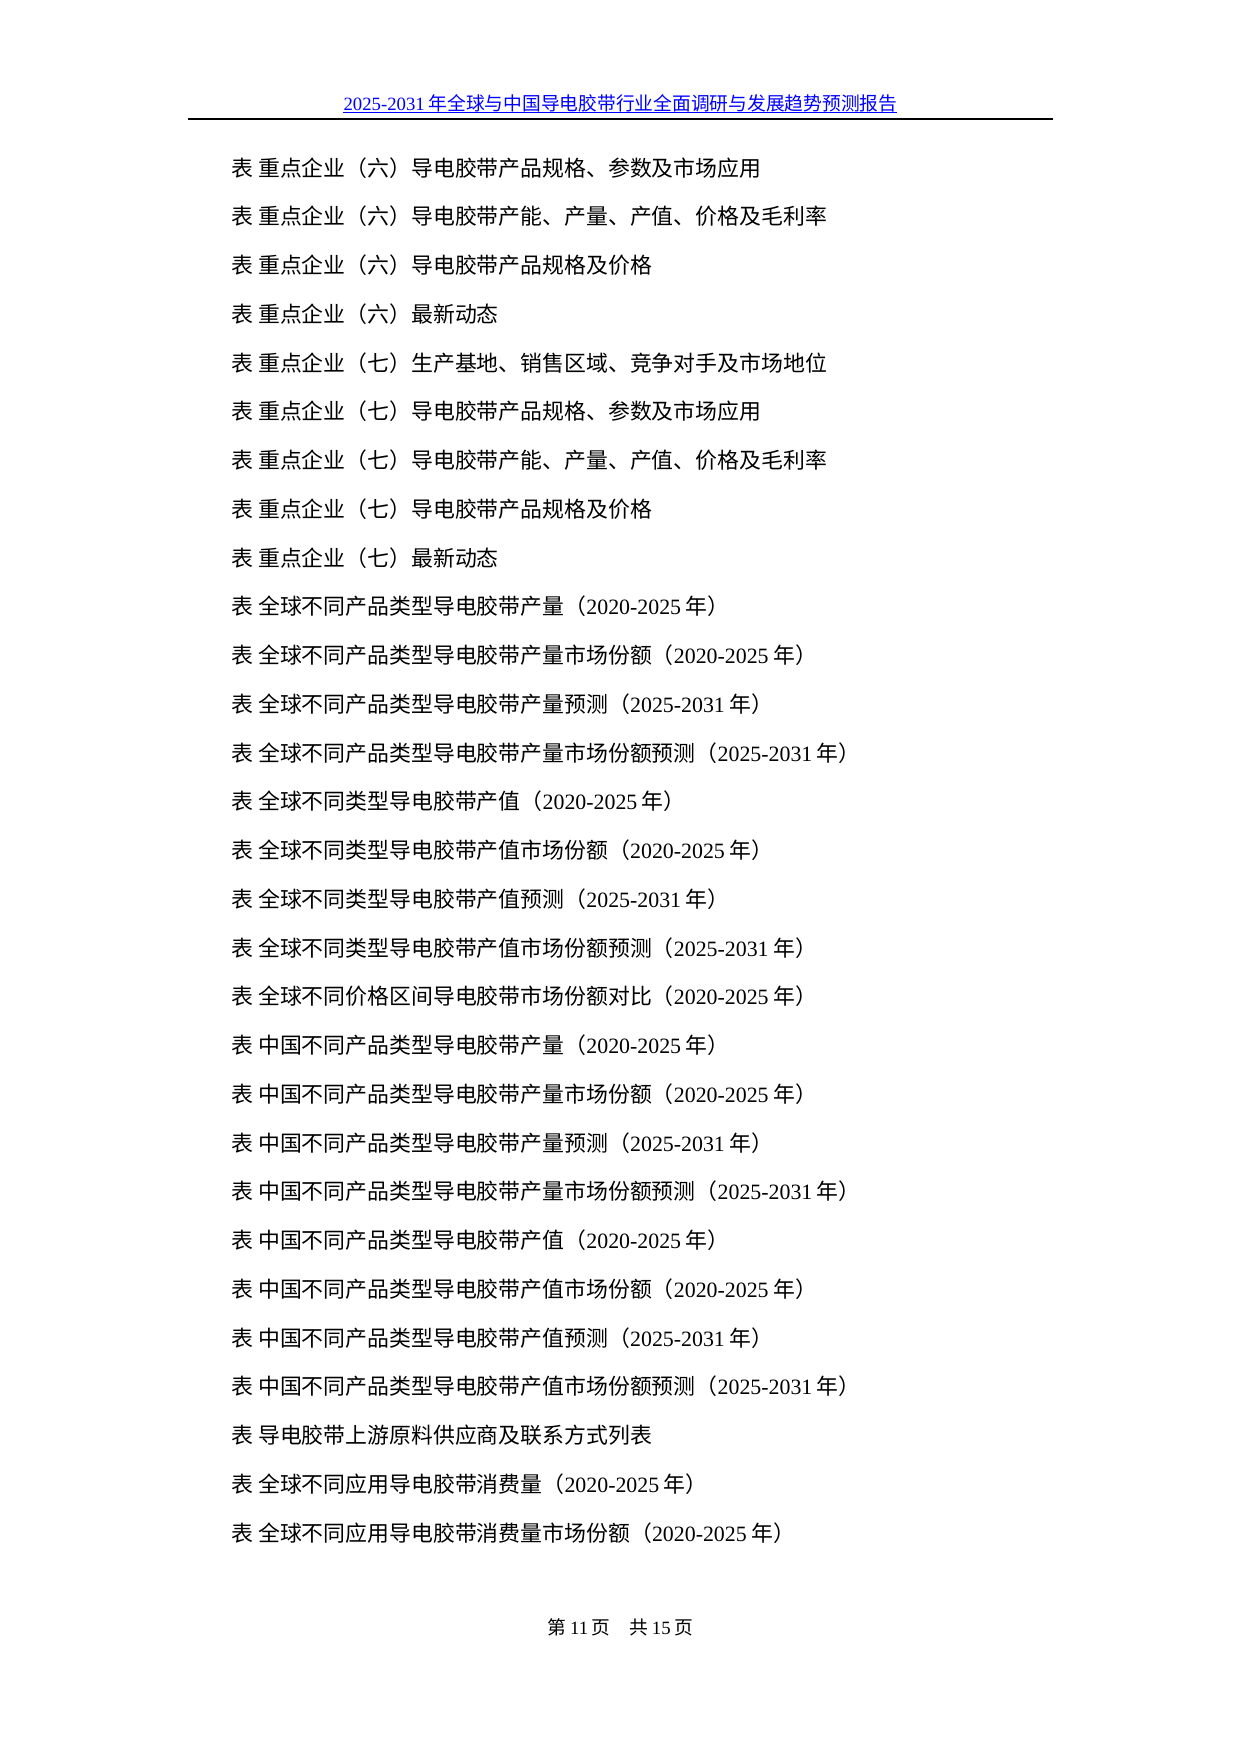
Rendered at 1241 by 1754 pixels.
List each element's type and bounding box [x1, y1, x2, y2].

text [187, 150, 1053, 1548]
